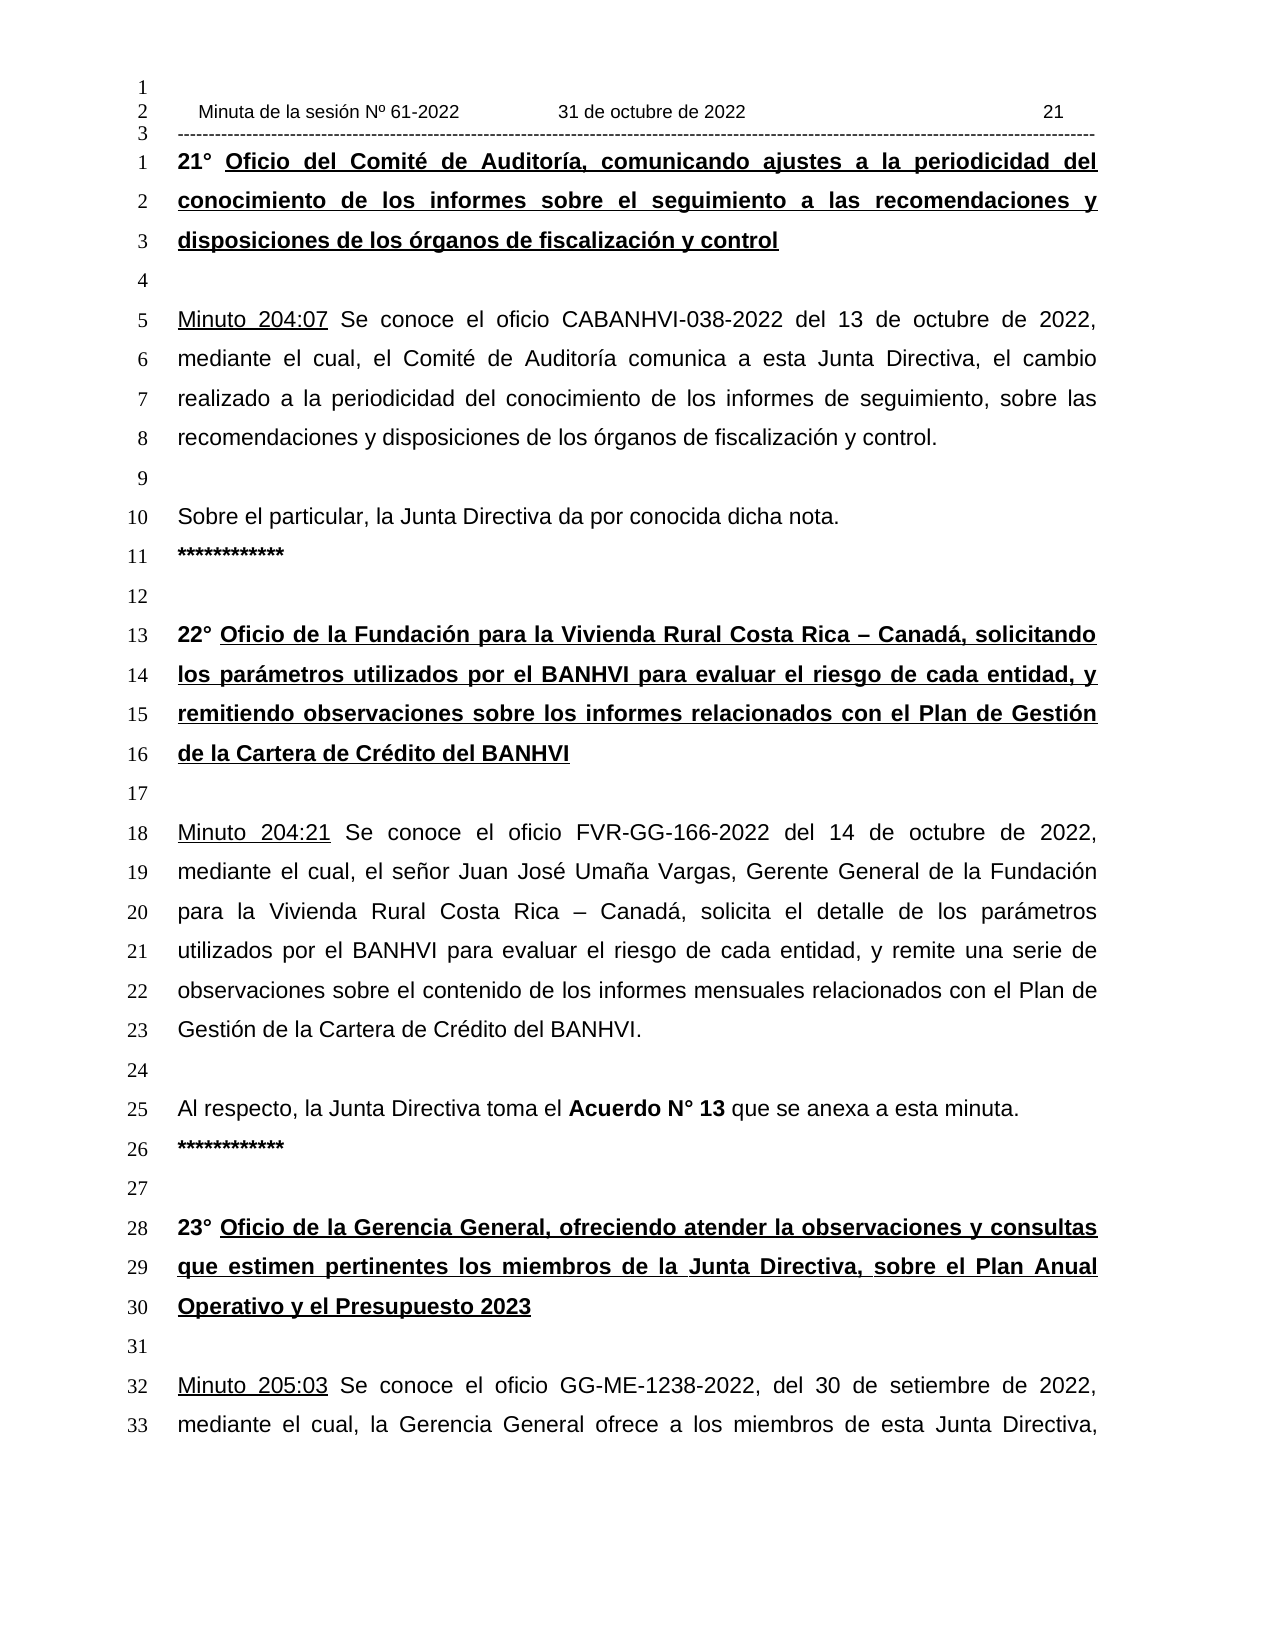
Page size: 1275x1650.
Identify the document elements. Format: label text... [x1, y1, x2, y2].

text Minuto 204:07 Se conoce el oficio CABANHVI-038-2022 del 13 de octubre de 2022, mediante el cual, el Comité de Auditoría comunica a esta Junta Directiva, el cambio realizado a la periodicidad del conocimiento de los informes de seguimiento, sobre las recomendaciones y disposiciones de los órganos de fiscalización y control. [177, 306, 1098, 450]
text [177, 1372, 1098, 1437]
text 21° Oficio del Comité de Auditoría, comunicando ajustes a la periodicidad del conocimiento de los informes sobre el seguimiento a las recomendaciones y disposiciones de los órganos de fiscalización y control [177, 211, 1098, 253]
text 22° Oficio de la Fundación para la Vivienda Rural Costa Rica – Canadá, solicitando los parámetros utilizados por el BANHVI para evaluar el riesgo de cada entidad, y remitiendo observaciones sobre los informes relacionados con el Plan de Gestión de la Cartera de Crédito del BANHVI [177, 724, 1098, 766]
text 23° Oficio de la Gerencia General, ofreciendo atender la observaciones y consultas que estimen pertinentes los miembros de la Junta Directiva, sobre el Plan Anual Operativo y el Presupuesto 2023 [177, 1214, 1098, 1276]
text ************ [177, 542, 1098, 569]
text 22° Oficio de la Fundación para la Vivienda Rural Costa Rica – Canadá, solicitando los parámetros utilizados por el BANHVI para evaluar el riesgo de cada entidad, y remitiendo observaciones sobre los informes relacionados con el Plan de Gestión de la Cartera de Crédito del BANHVI [177, 685, 1098, 723]
text ************ [177, 1135, 1098, 1161]
text Minuto 204:21 Se conoce el oficio FVR-GG-166-2022 del 14 de octubre de 2022, mediante el cual, el señor Juan José Umaña Vargas, Gerente General de la Fundación para la Vivienda Rural Costa Rica – Canadá, solicita el detalle de los parámetros utilizados por el BANHVI para evaluar el riesgo de cada entidad, y remite una serie de observaciones sobre el contenido de los informes mensuales relacionados con el Plan de Gestión de la Cartera de Crédito del BANHVI. [177, 819, 1098, 1043]
text 21° Oficio del Comité de Auditoría, comunicando ajustes a la periodicidad del conocimiento de los informes sobre el seguimiento a las recomendaciones y disposiciones de los órganos de fiscalización y control [177, 148, 1098, 210]
text 23° Oficio de la Gerencia General, ofreciendo atender la observaciones y consultas que estimen pertinentes los miembros de la Junta Directiva, sobre el Plan Anual Operativo y el Presupuesto 2023 [177, 1277, 1098, 1319]
text Al respecto, la Junta Directiva toma el Acuerdo N° 13 que se anexa a esta minuta. [177, 1095, 1098, 1122]
text Sobre el particular, la Junta Directiva da por conocida dicha nota. [177, 503, 1098, 529]
text 22° Oficio de la Fundación para la Vivienda Rural Costa Rica – Canadá, solicitando los parámetros utilizados por el BANHVI para evaluar el riesgo de cada entidad, y remitiendo observaciones sobre los informes relacionados con el Plan de Gestión de la Cartera de Crédito del BANHVI [177, 621, 1098, 684]
